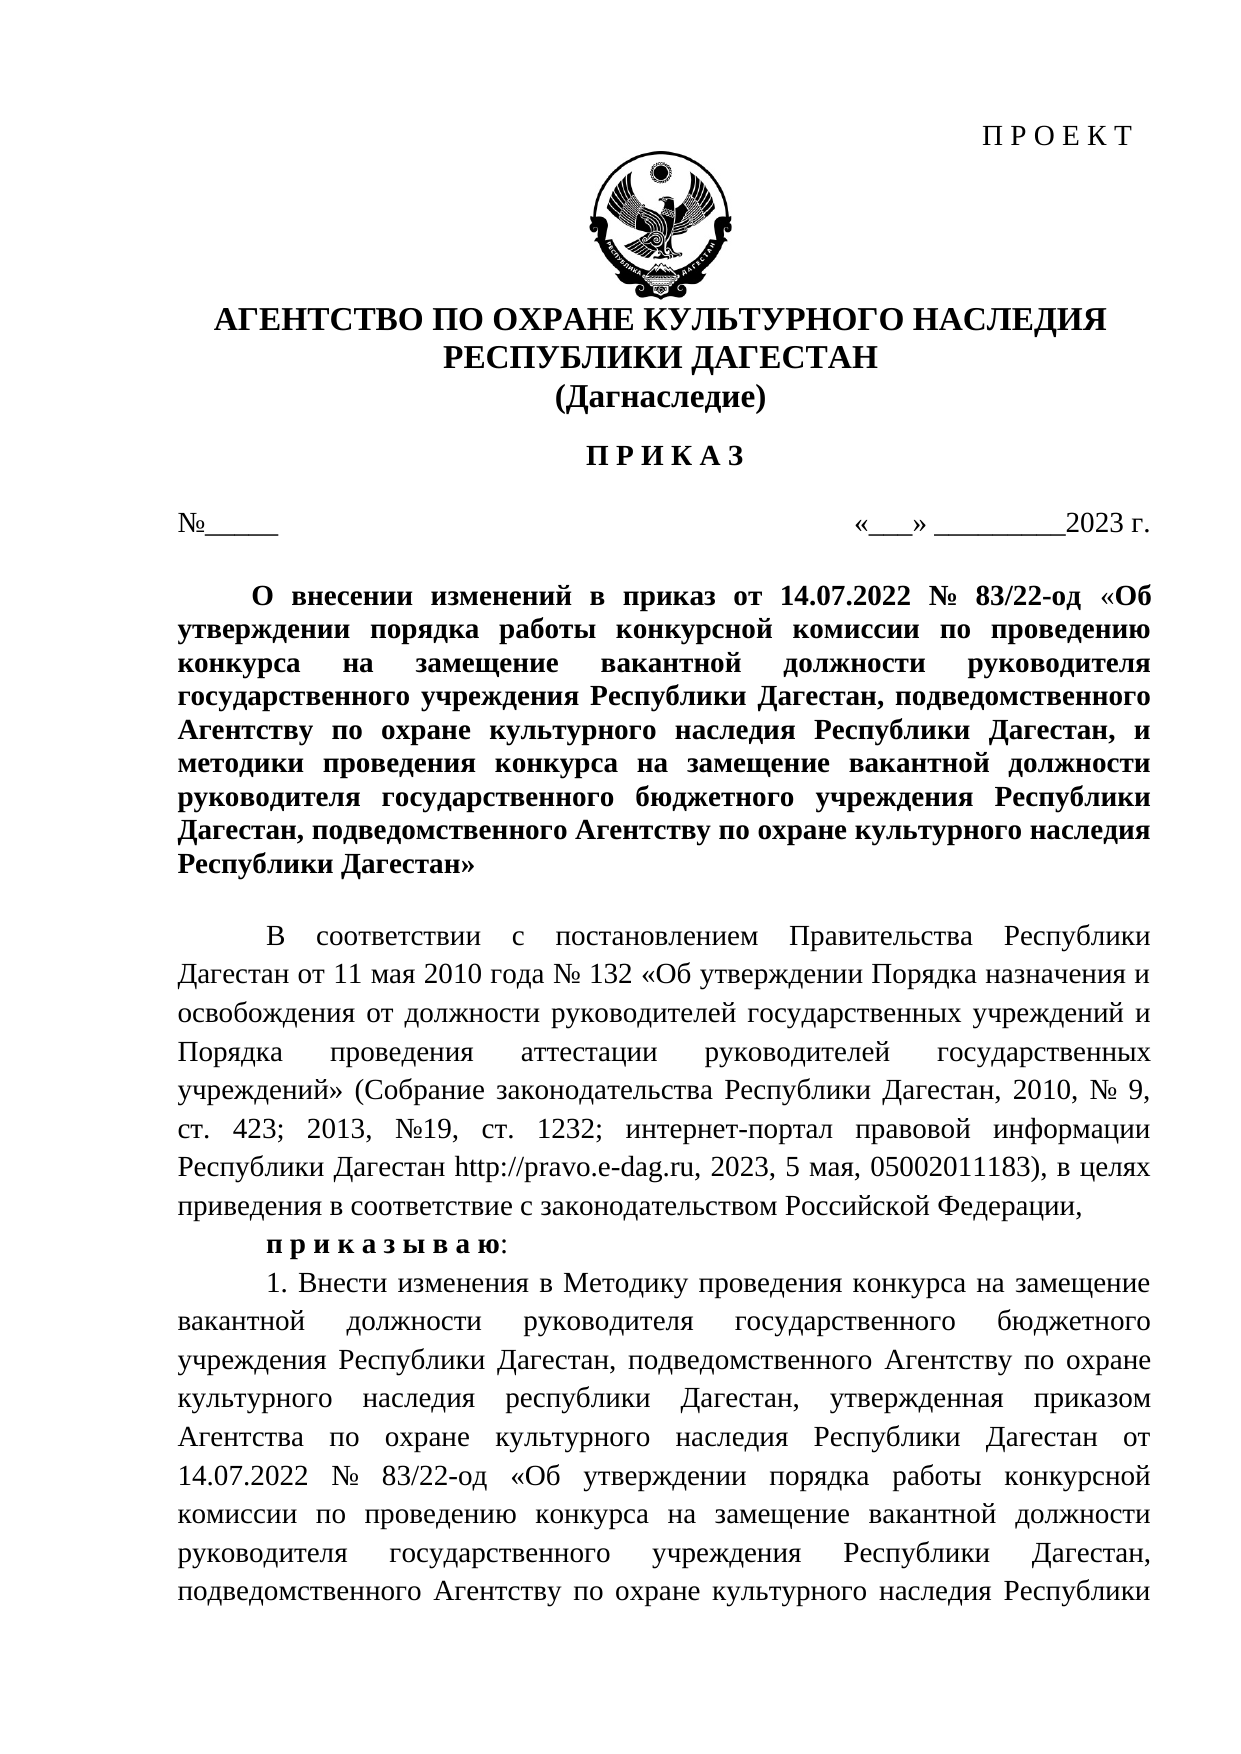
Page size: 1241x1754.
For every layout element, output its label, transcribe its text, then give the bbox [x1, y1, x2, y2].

text РЕСПУБЛИКИ ДАГЕСТАН [177, 338, 1144, 376]
text (Дагнаследие) [177, 376, 1144, 414]
picture [589, 151, 732, 300]
text АГЕНТСТВО ПО ОХРАНЕ КУЛЬТУРНОГО НАСЛЕДИЯ [177, 299, 1144, 338]
text №_____ «___» _________2023 г. [177, 506, 1152, 539]
text П Р И К А З [177, 438, 1152, 472]
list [177, 1265, 1152, 1607]
text О внесении изменений в приказ от 14.07.2022 № 83/22-од «Об утверждении порядка работы конкурсной комиссии по проведению конкурса на замещение вакантной должности руководителя государственного учреждения Республики Дагестан, подведомственного Агентству по охране культурного наследия Республики Дагестан, и методики проведения конкурса на замещение вакантной должности руководителя государственного бюджетного учреждения Республики Дагестан, подведомственного Агентству по охране культурного наследия Республики Дагестан» [177, 578, 1152, 879]
text п р и к а з ы в а ю: [177, 1226, 1152, 1260]
text В соответствии с постановлением Правительства Республики Дагестан от 11 мая 2010 года № 132 «Об утверждении Порядка назначения и освобождения от должности руководителей государственных учреждений и Порядка проведения аттестации руководителей государственных учреждений» (Собрание законодательства Республики Дагестан, 2010, № 9, ст. 423; 2013, №19, ст. 1232; интернет-портал правовой информации Республики Дагестан http://pravo.e-dag.ru, 2023, 5 мая, 05002011183), в целях приведения в соответствие с законодательством Российской Федерации, [177, 918, 1152, 1221]
text П Р О Е К Т [177, 118, 1144, 152]
